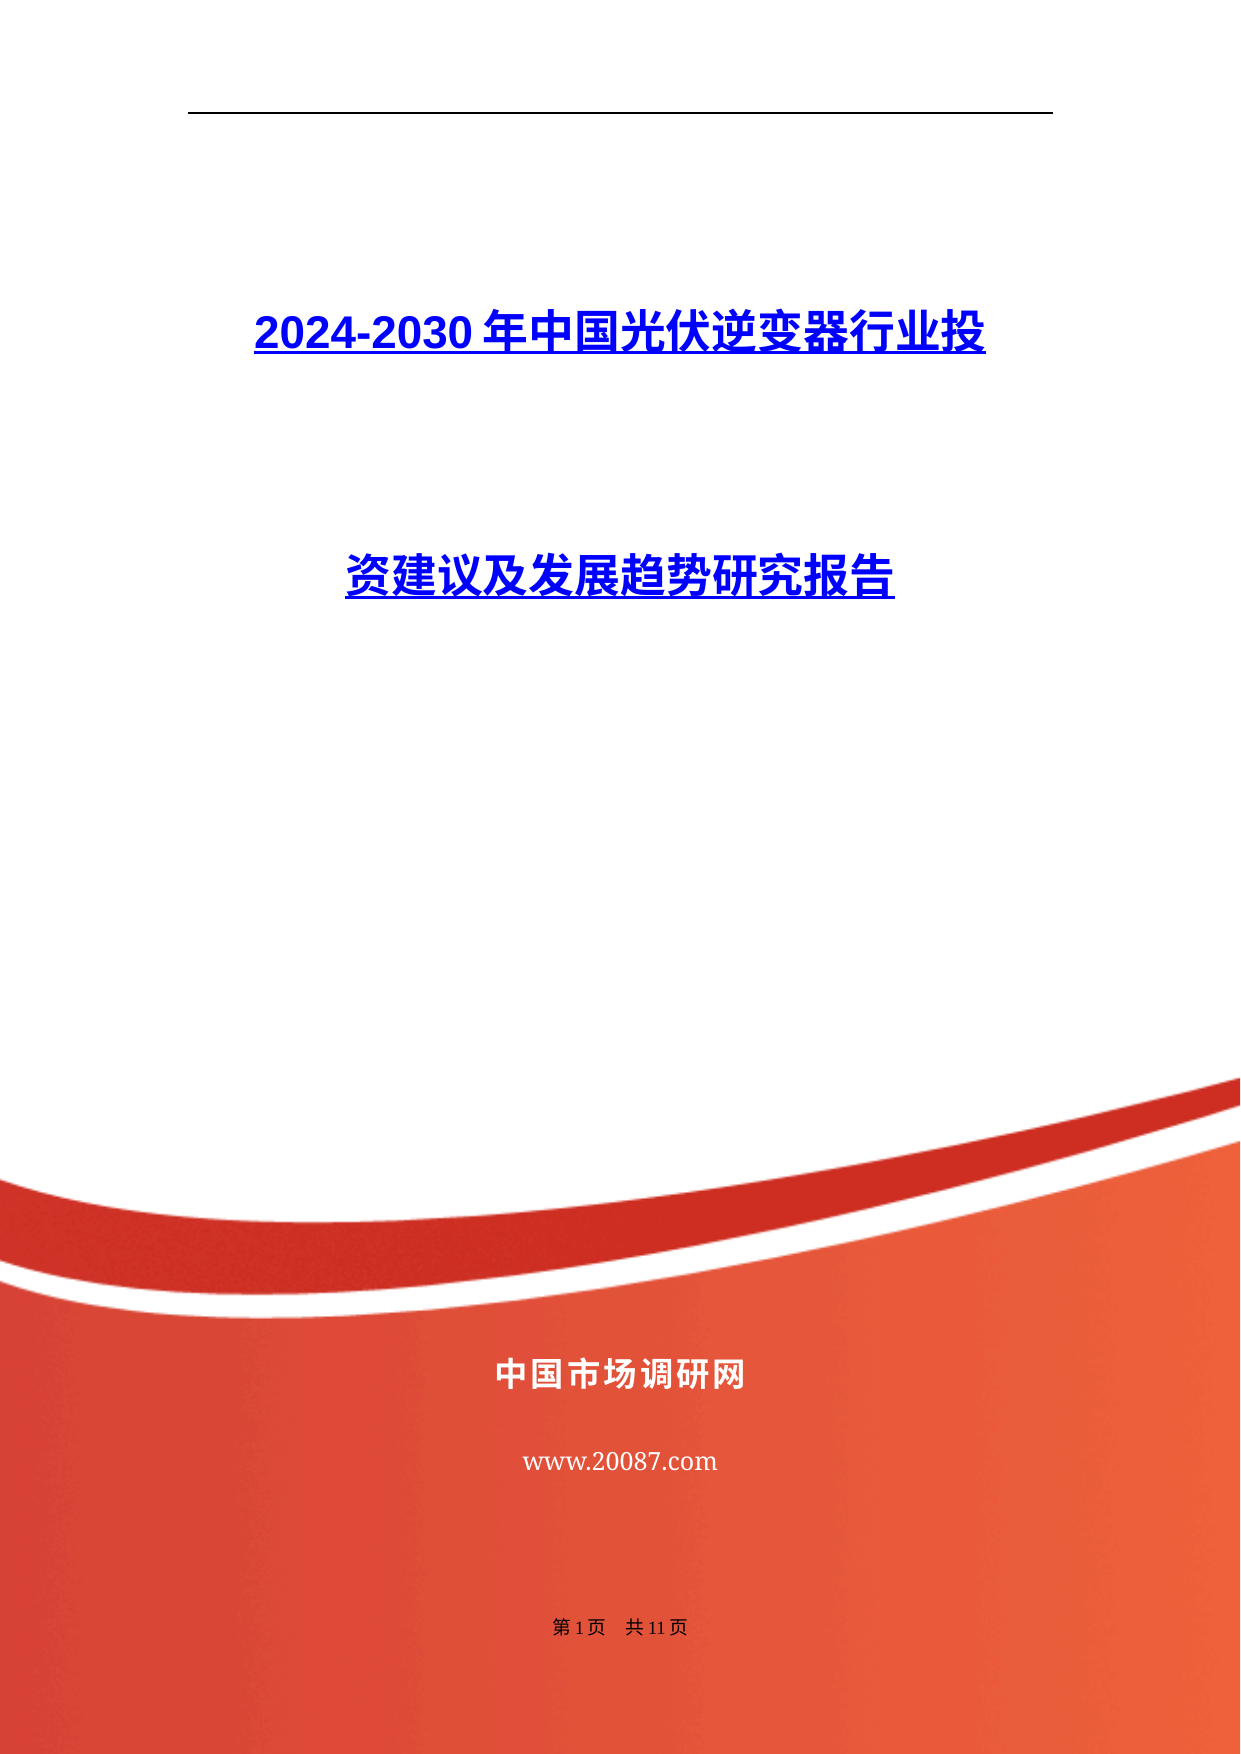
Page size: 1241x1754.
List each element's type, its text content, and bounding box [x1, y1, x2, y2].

text www.20087.com [187, 1428, 1053, 1493]
subtitle 中国市场调研网 [187, 1339, 1053, 1404]
picture [0, 1006, 1241, 1754]
table_header 2024-2030年中国光伏逆变器行业投资建议及发展趋势研究报告 [188, 207, 1053, 773]
